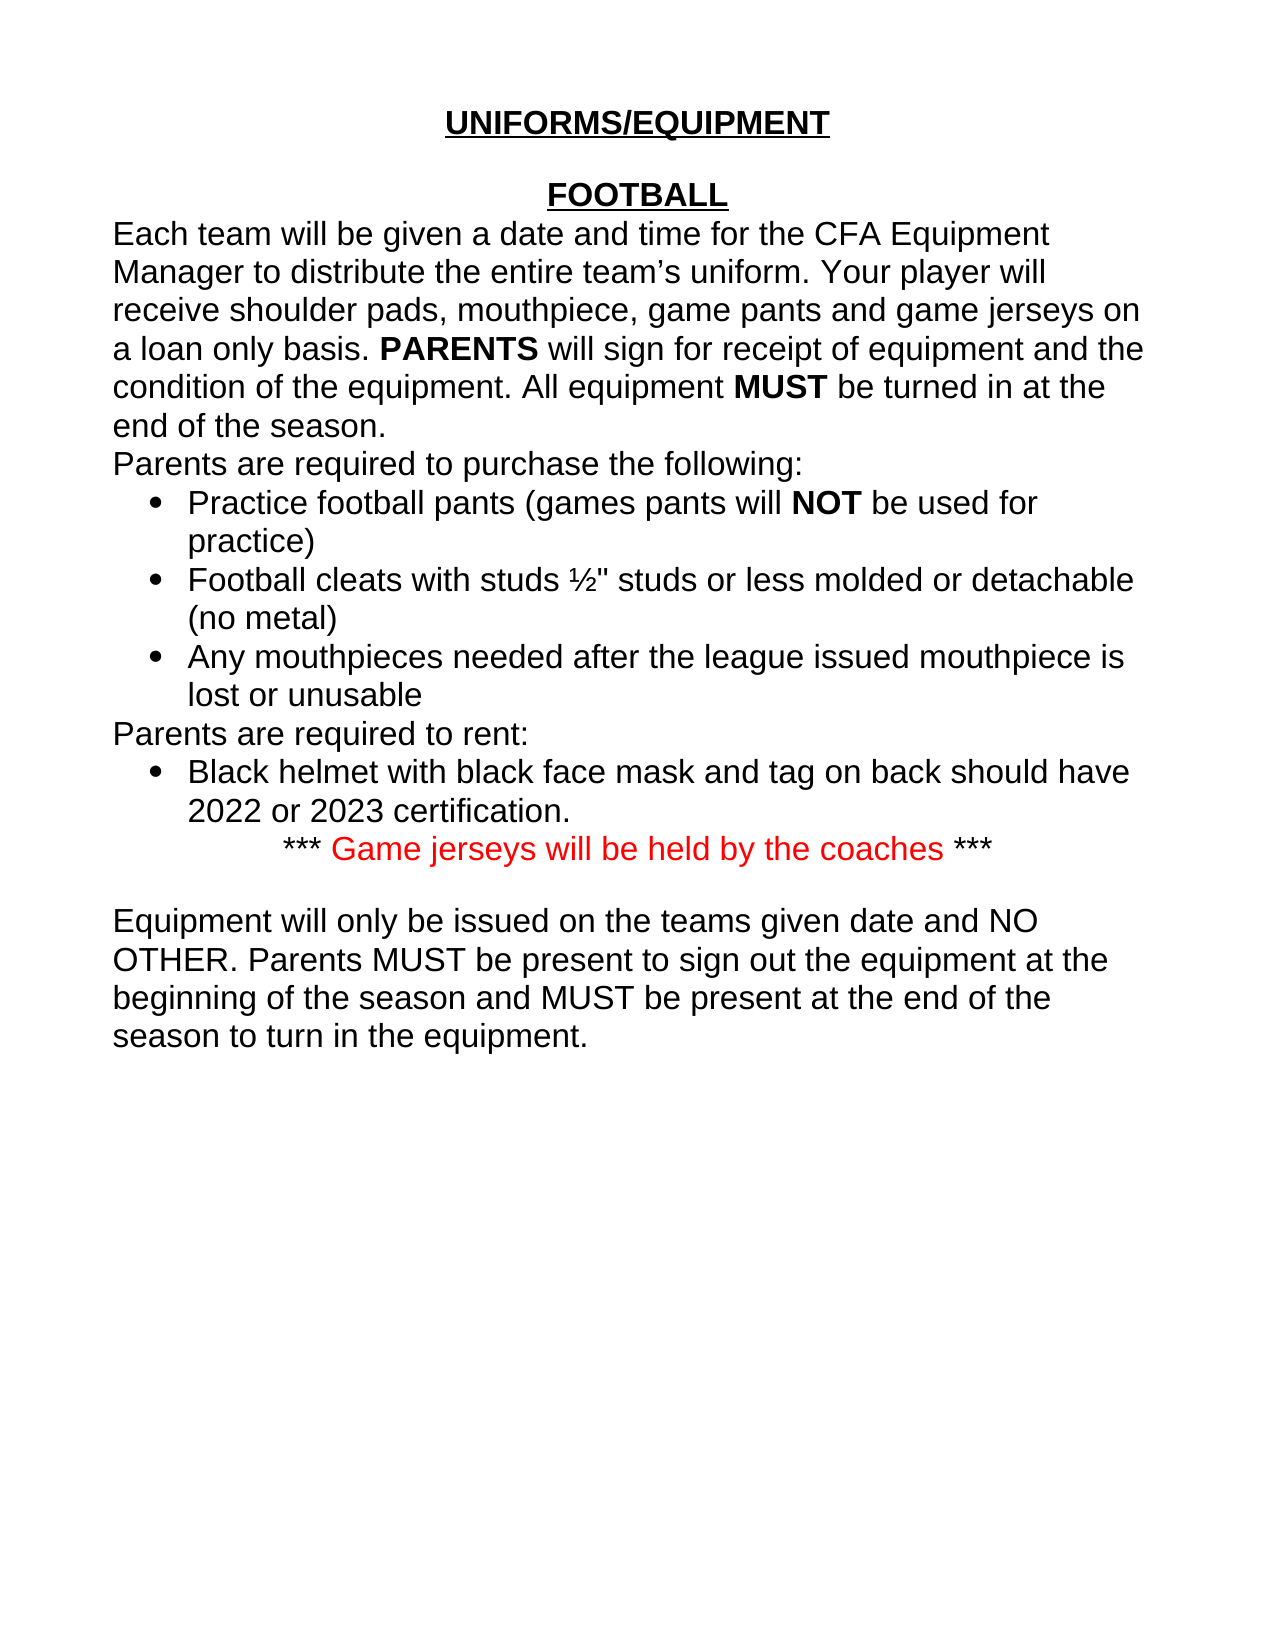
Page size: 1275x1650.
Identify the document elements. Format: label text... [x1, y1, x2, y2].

text FOOTBALL [112, 175, 1162, 214]
text Equipment will only be issued on the teams given date and NO OTHER. Parents MUST be present to sign out the equipment at the beginning of the season and MUST be present at the end of the season to turn in the equipment. [112, 901, 1162, 1055]
list Black helmet with black face mask and tag on back should have 2022 or 2023 certification. [150, 752, 1162, 829]
text UNIFORMS/EQUIPMENT [112, 103, 1162, 141]
text Each team will be given a date and time for the CFA Equipment Manager to distribute the entire team’s uniform. Your player will receive shoulder pads, mouthpiece, game pants and game jerseys on a loan only basis. PARENTS will sign for receipt of equipment and the condition of the equipment. All equipment MUST be turned in at the end of the season. [112, 214, 1162, 444]
list Any mouthpieces needed after the league issued mouthpiece is lost or unusable [150, 637, 1162, 714]
text Parents are required to purchase the following: [112, 444, 1162, 483]
text Parents are required to rent: [112, 714, 1162, 752]
list Practice football pants (games pants will NOT be used for practice) [150, 483, 1162, 560]
text *** Game jerseys will be held by the coaches *** [112, 829, 1162, 867]
list Football cleats with studs ½" studs or less molded or detachable (no metal) [150, 560, 1162, 637]
